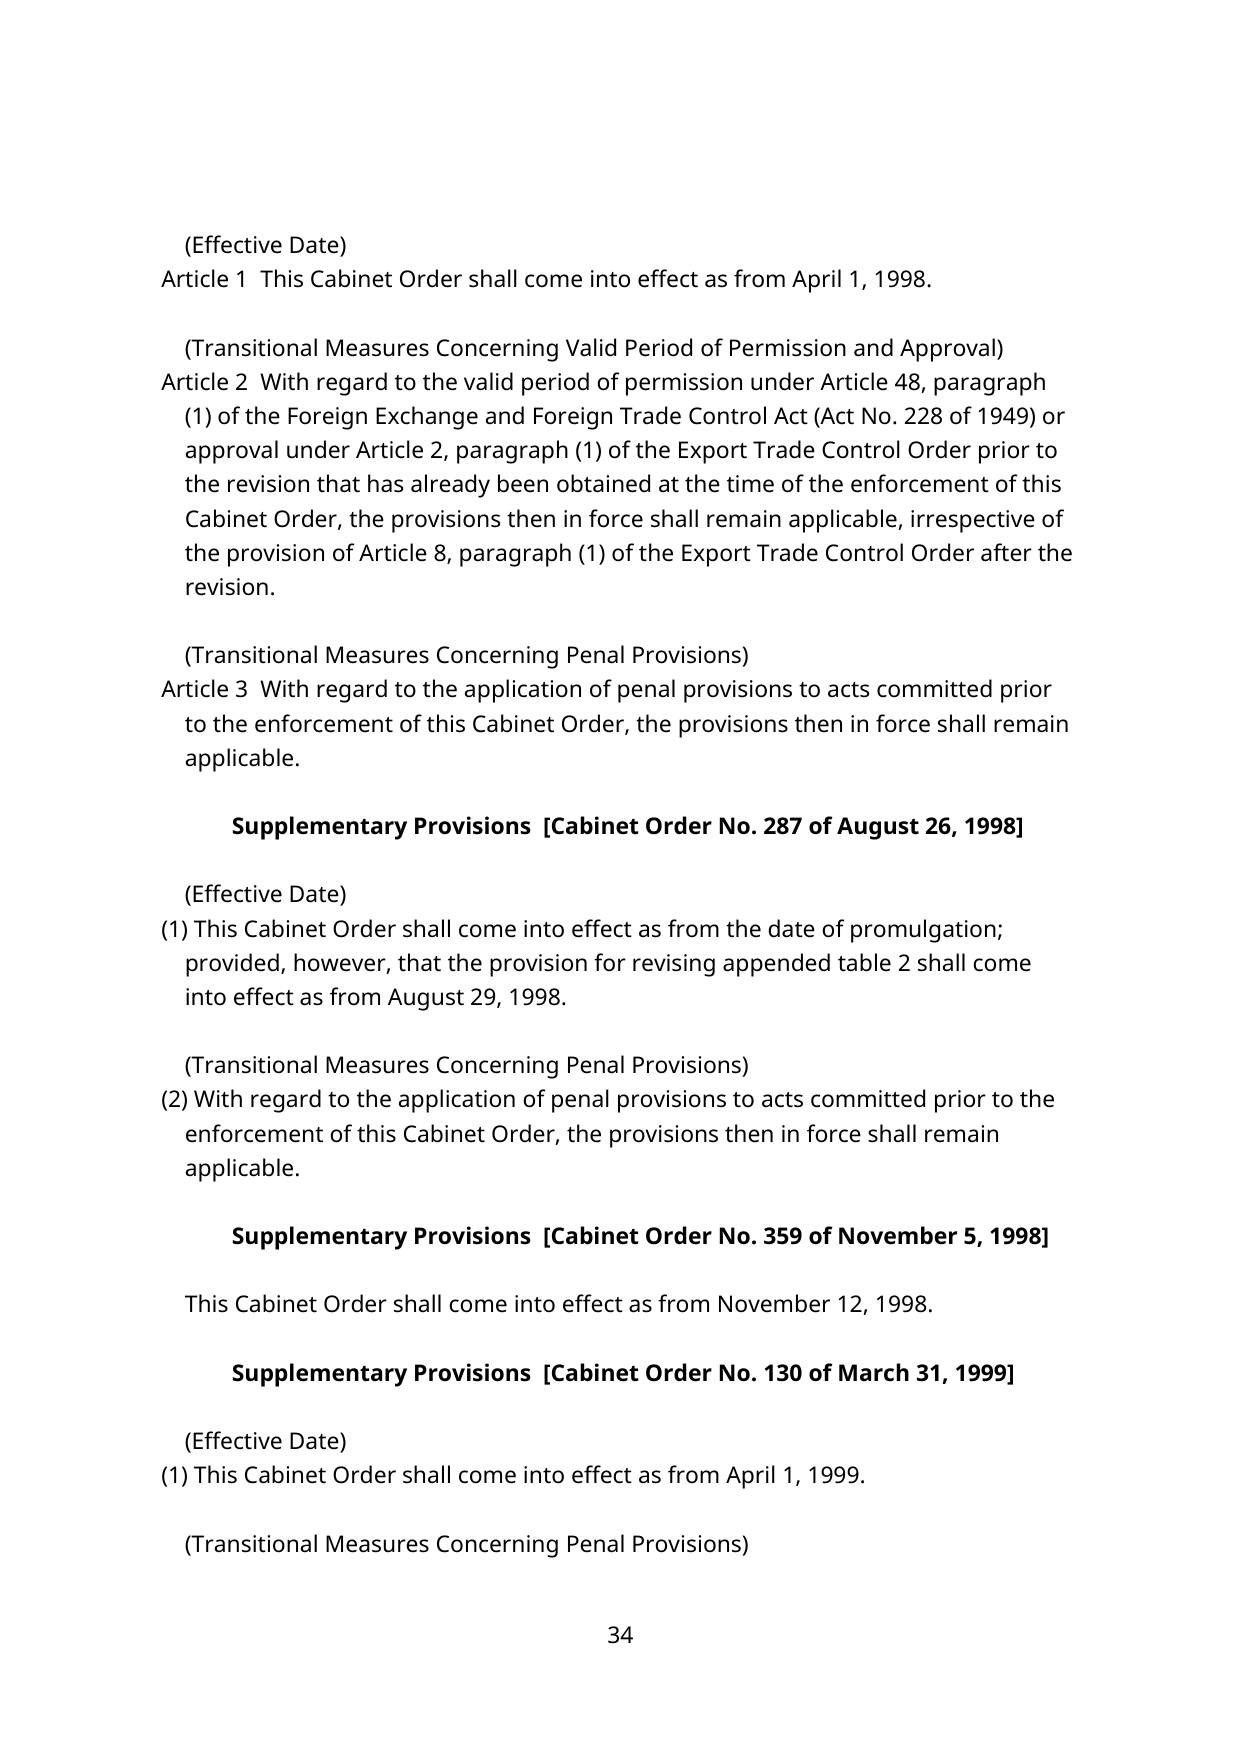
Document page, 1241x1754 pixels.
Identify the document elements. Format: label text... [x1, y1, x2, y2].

text (Transitional Measures Concerning Penal Provisions) [184, 1048, 1079, 1082]
text (Effective Date) [184, 1424, 1079, 1458]
text Supplementary Provisions [Cabinet Order No. 130 of March 31, 1999] [230, 1355, 1079, 1389]
text Article 1 This Cabinet Order shall come into effect as from April 1, 1998. [161, 262, 1079, 296]
text Article 3 With regard to the application of penal provisions to acts committed prior to the enforcement of this Cabinet Order, the provisions then in force shall remain applicable. [161, 672, 1079, 774]
text (Transitional Measures Concerning Valid Period of Permission and Approval) [184, 330, 1079, 364]
text (1) This Cabinet Order shall come into effect as from April 1, 1999. [161, 1458, 1079, 1492]
text Supplementary Provisions [Cabinet Order No. 287 of August 26, 1998] [230, 809, 1079, 843]
text (2) With regard to the application of penal provisions to acts committed prior to the enforcement of this Cabinet Order, the provisions then in force shall remain applicable. [161, 1082, 1079, 1184]
text (Effective Date) [184, 228, 1079, 262]
text This Cabinet Order shall come into effect as from November 12, 1998. [161, 1287, 1079, 1321]
text (Transitional Measures Concerning Penal Provisions) [184, 638, 1079, 672]
text (1) This Cabinet Order shall come into effect as from the date of promulgation; provided, however, that the provision for revising appended table 2 shall come into effect as from August 29, 1998. [161, 911, 1079, 1014]
text (Effective Date) [184, 877, 1079, 911]
text Article 2 With regard to the valid period of permission under Article 48, paragraph (1) of the Foreign Exchange and Foreign Trade Control Act (Act No. 228 of 1949) or approval under Article 2, paragraph (1) of the Export Trade Control Order prior to the revision that has already been obtained at the time of the enforcement of this Cabinet Order, the provisions then in force shall remain applicable, irrespective of the provision of Article 8, paragraph (1) of the Export Trade Control Order after the revision. [161, 364, 1079, 604]
text (Transitional Measures Concerning Penal Provisions) [184, 1526, 1079, 1560]
text Supplementary Provisions [Cabinet Order No. 359 of November 5, 1998] [230, 1219, 1079, 1253]
